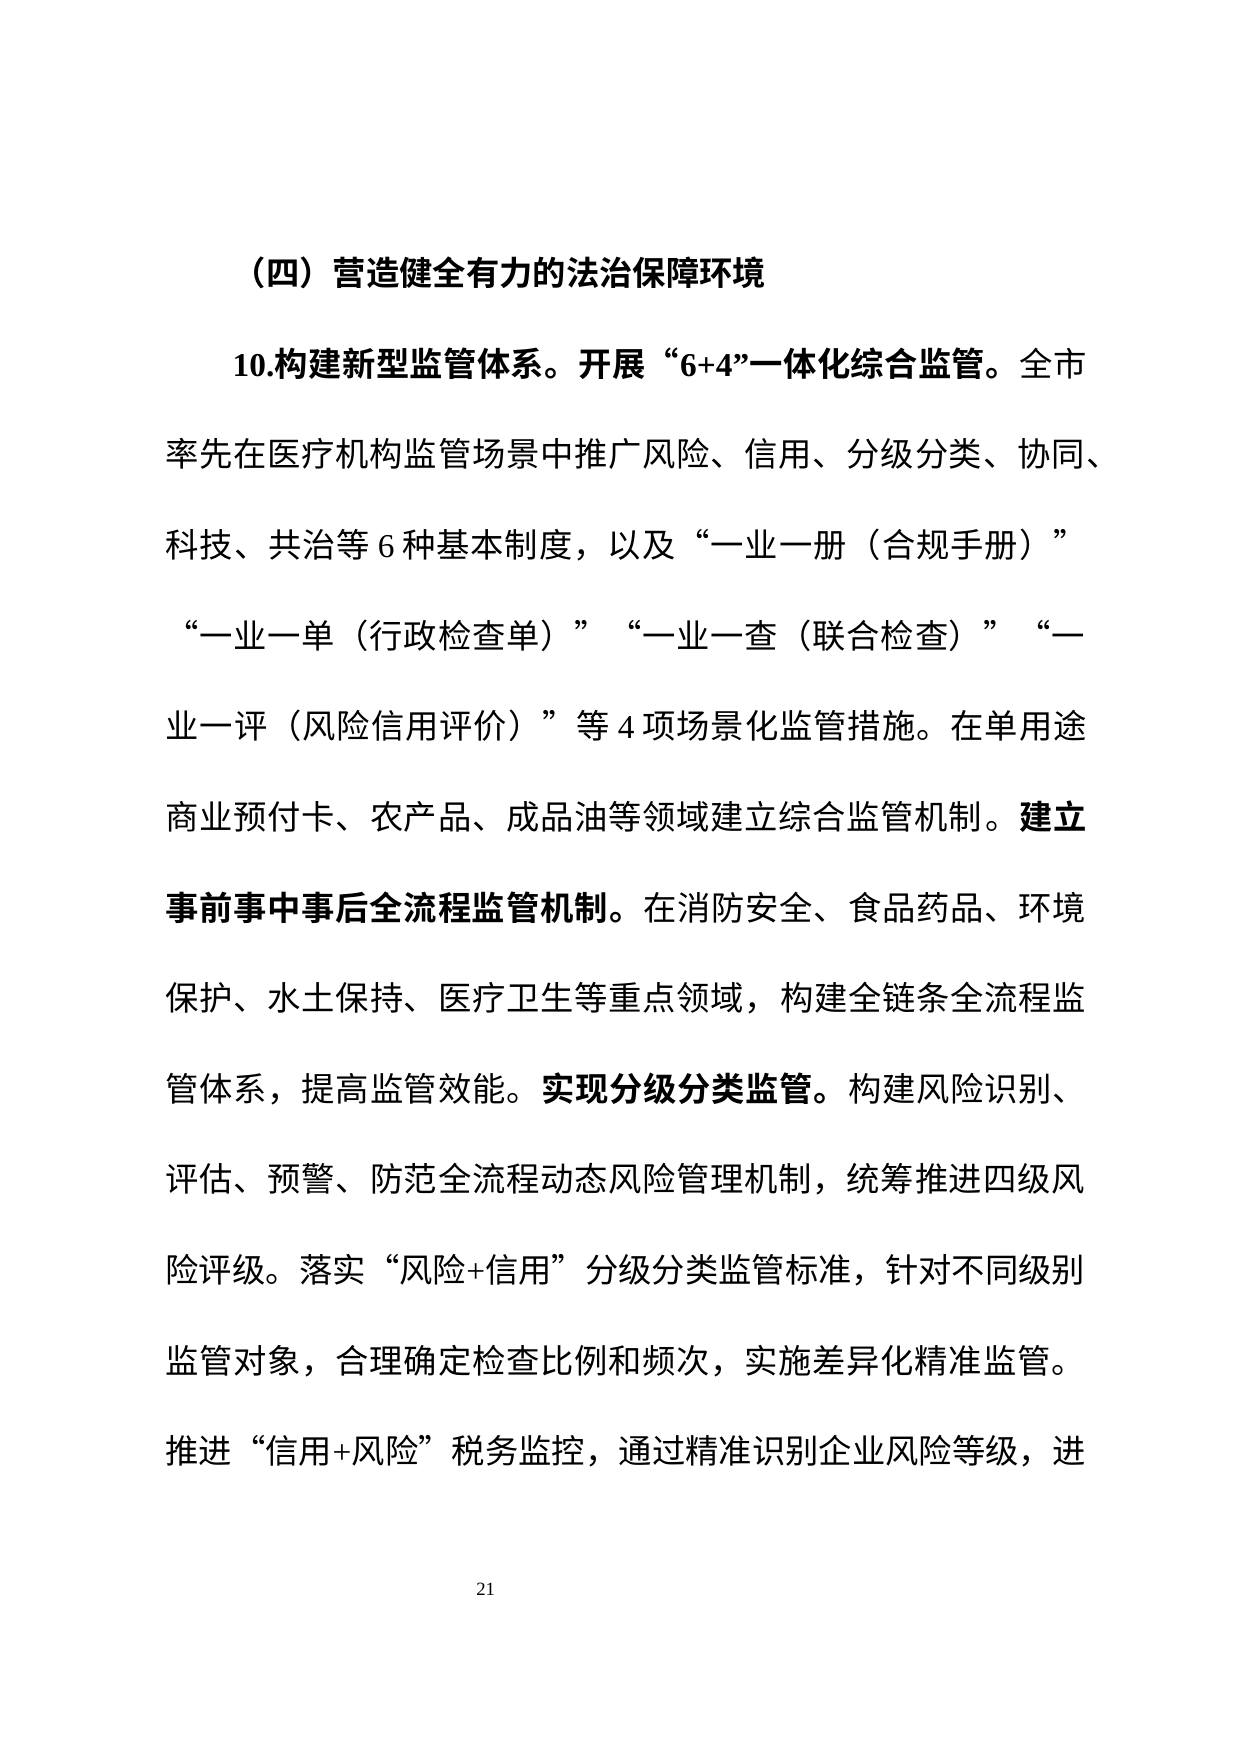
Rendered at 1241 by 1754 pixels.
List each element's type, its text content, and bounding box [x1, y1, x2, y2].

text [165, 316, 1087, 1494]
subtitle （四）营造健全有力的法治保障环境 [165, 226, 1087, 316]
